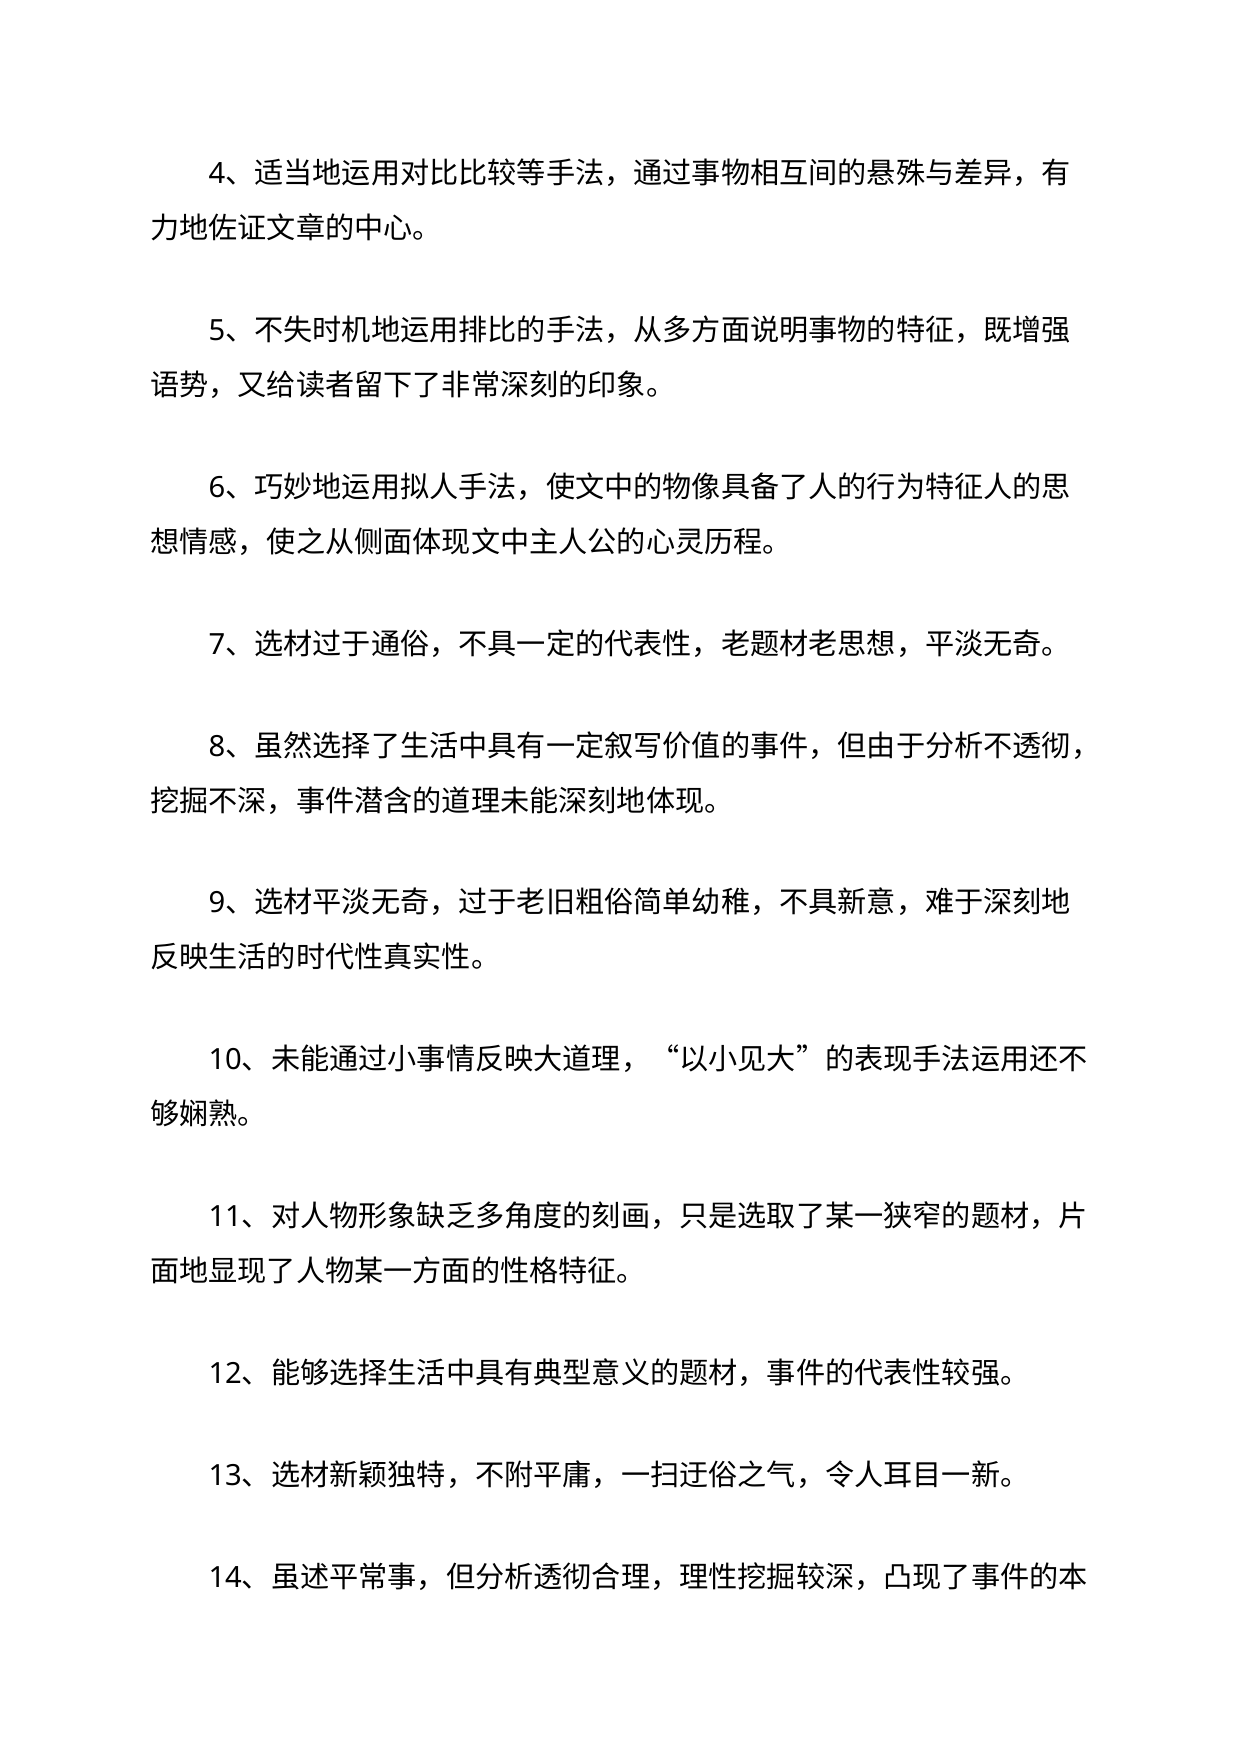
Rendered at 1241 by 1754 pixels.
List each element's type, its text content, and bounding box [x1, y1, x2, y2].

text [150, 1553, 1090, 1596]
text 7、选材过于通俗，不具一定的代表性，老题材老思想，平淡无奇。 [150, 620, 1090, 663]
text 4、适当地运用对比比较等手法，通过事物相互间的悬殊与差异，有力地佐证文章的中心。 [150, 150, 1090, 247]
text 13、选材新颖独特，不附平庸，一扫迂俗之气，令人耳目一新。 [150, 1451, 1090, 1494]
text 12、能够选择生活中具有典型意义的题材，事件的代表性较强。 [150, 1349, 1090, 1392]
text 9、选材平淡无奇，过于老旧粗俗简单幼稚，不具新意，难于深刻地反映生活的时代性真实性。 [150, 879, 1090, 976]
text 5、不失时机地运用排比的手法，从多方面说明事物的特征，既增强语势，又给读者留下了非常深刻的印象。 [150, 307, 1090, 404]
text 6、巧妙地运用拟人手法，使文中的物像具备了人的行为特征人的思想情感，使之从侧面体现文中主人公的心灵历程。 [150, 463, 1090, 561]
text 8、虽然选择了生活中具有一定叙写价值的事件，但由于分析不透彻，挖掘不深，事件潜含的道理未能深刻地体现。 [150, 722, 1090, 819]
text 10、未能通过小事情反映大道理，“以小见大”的表现手法运用还不够娴熟。 [150, 1036, 1090, 1133]
text 11、对人物形象缺乏多角度的刻画，只是选取了某一狭窄的题材，片面地显现了人物某一方面的性格特征。 [150, 1193, 1090, 1290]
